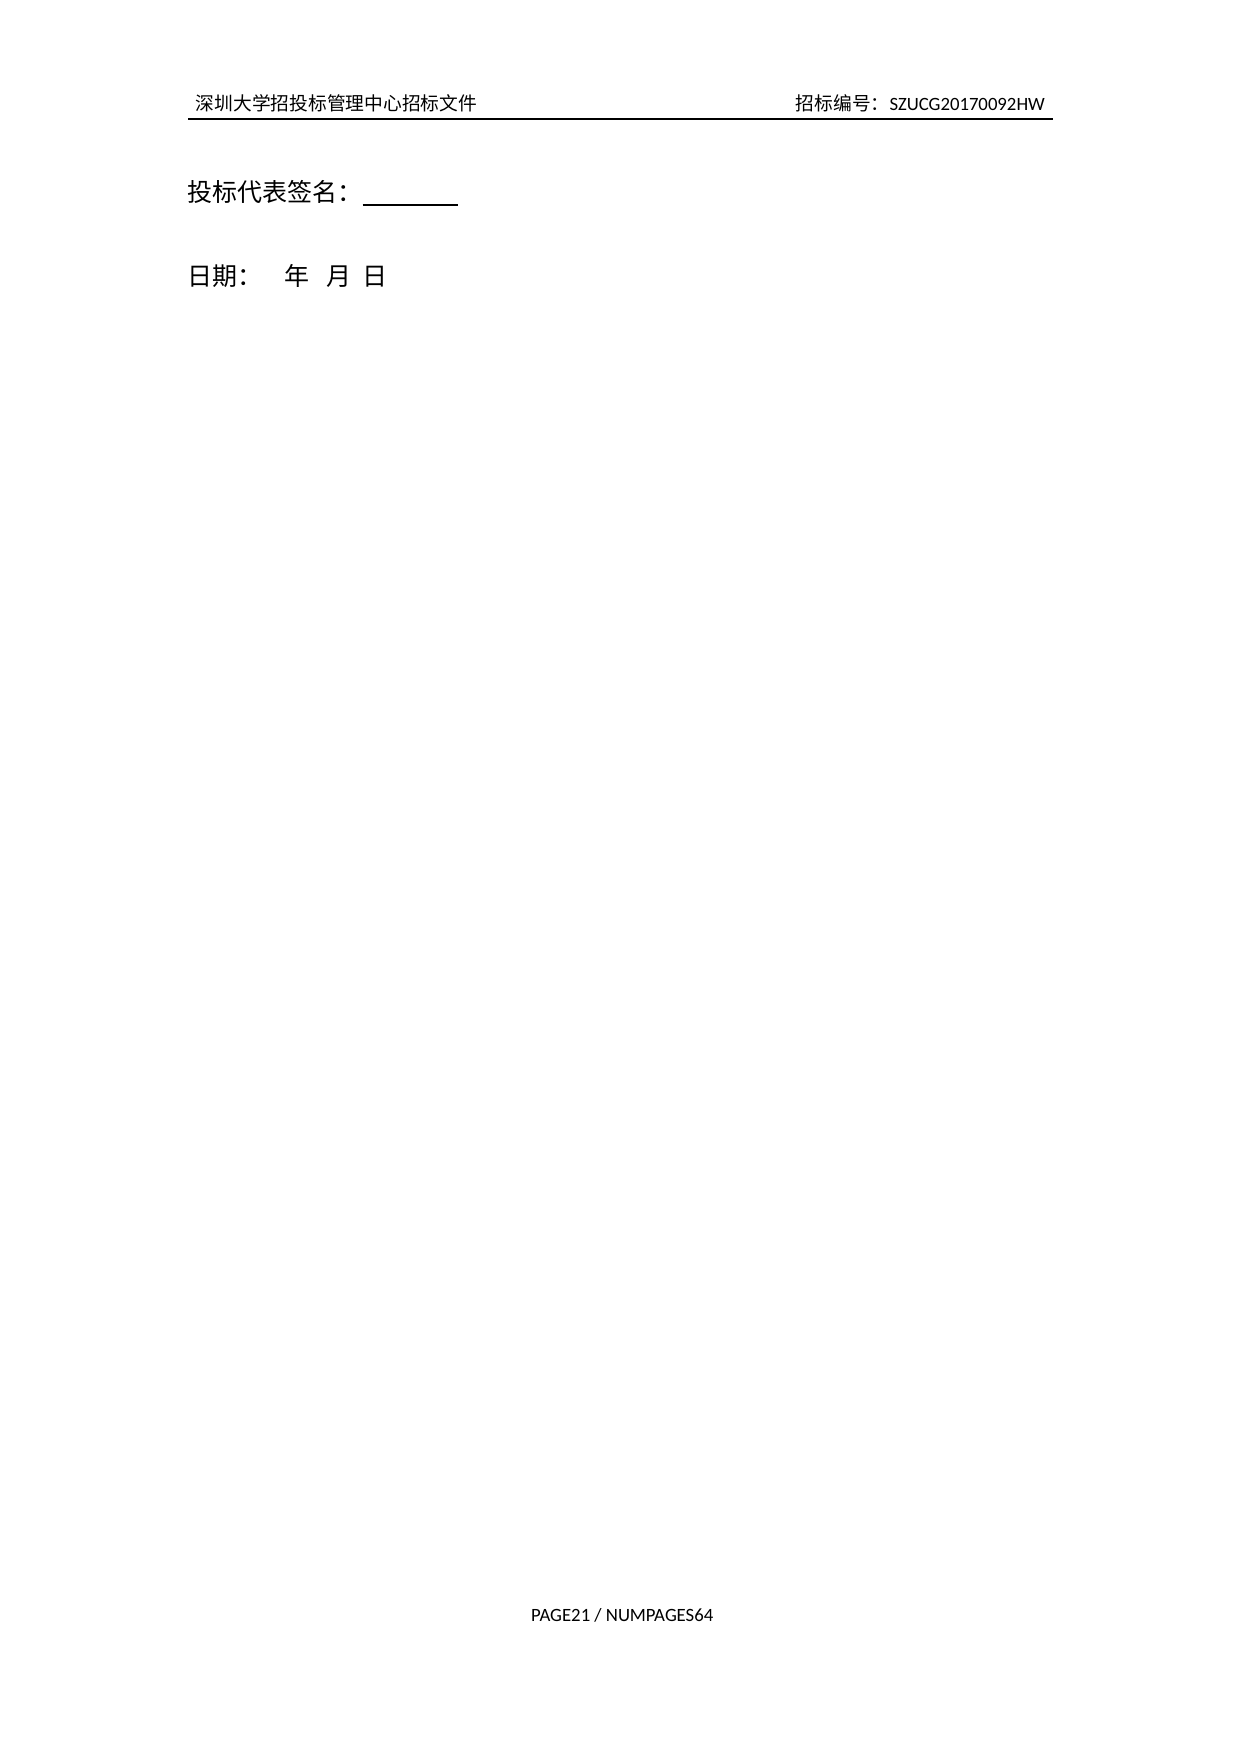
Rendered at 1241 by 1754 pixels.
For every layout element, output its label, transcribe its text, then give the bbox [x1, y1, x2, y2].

subtitle 日期： 年 月 日 [187, 242, 1053, 307]
text 投标代表签名： [187, 158, 1053, 223]
